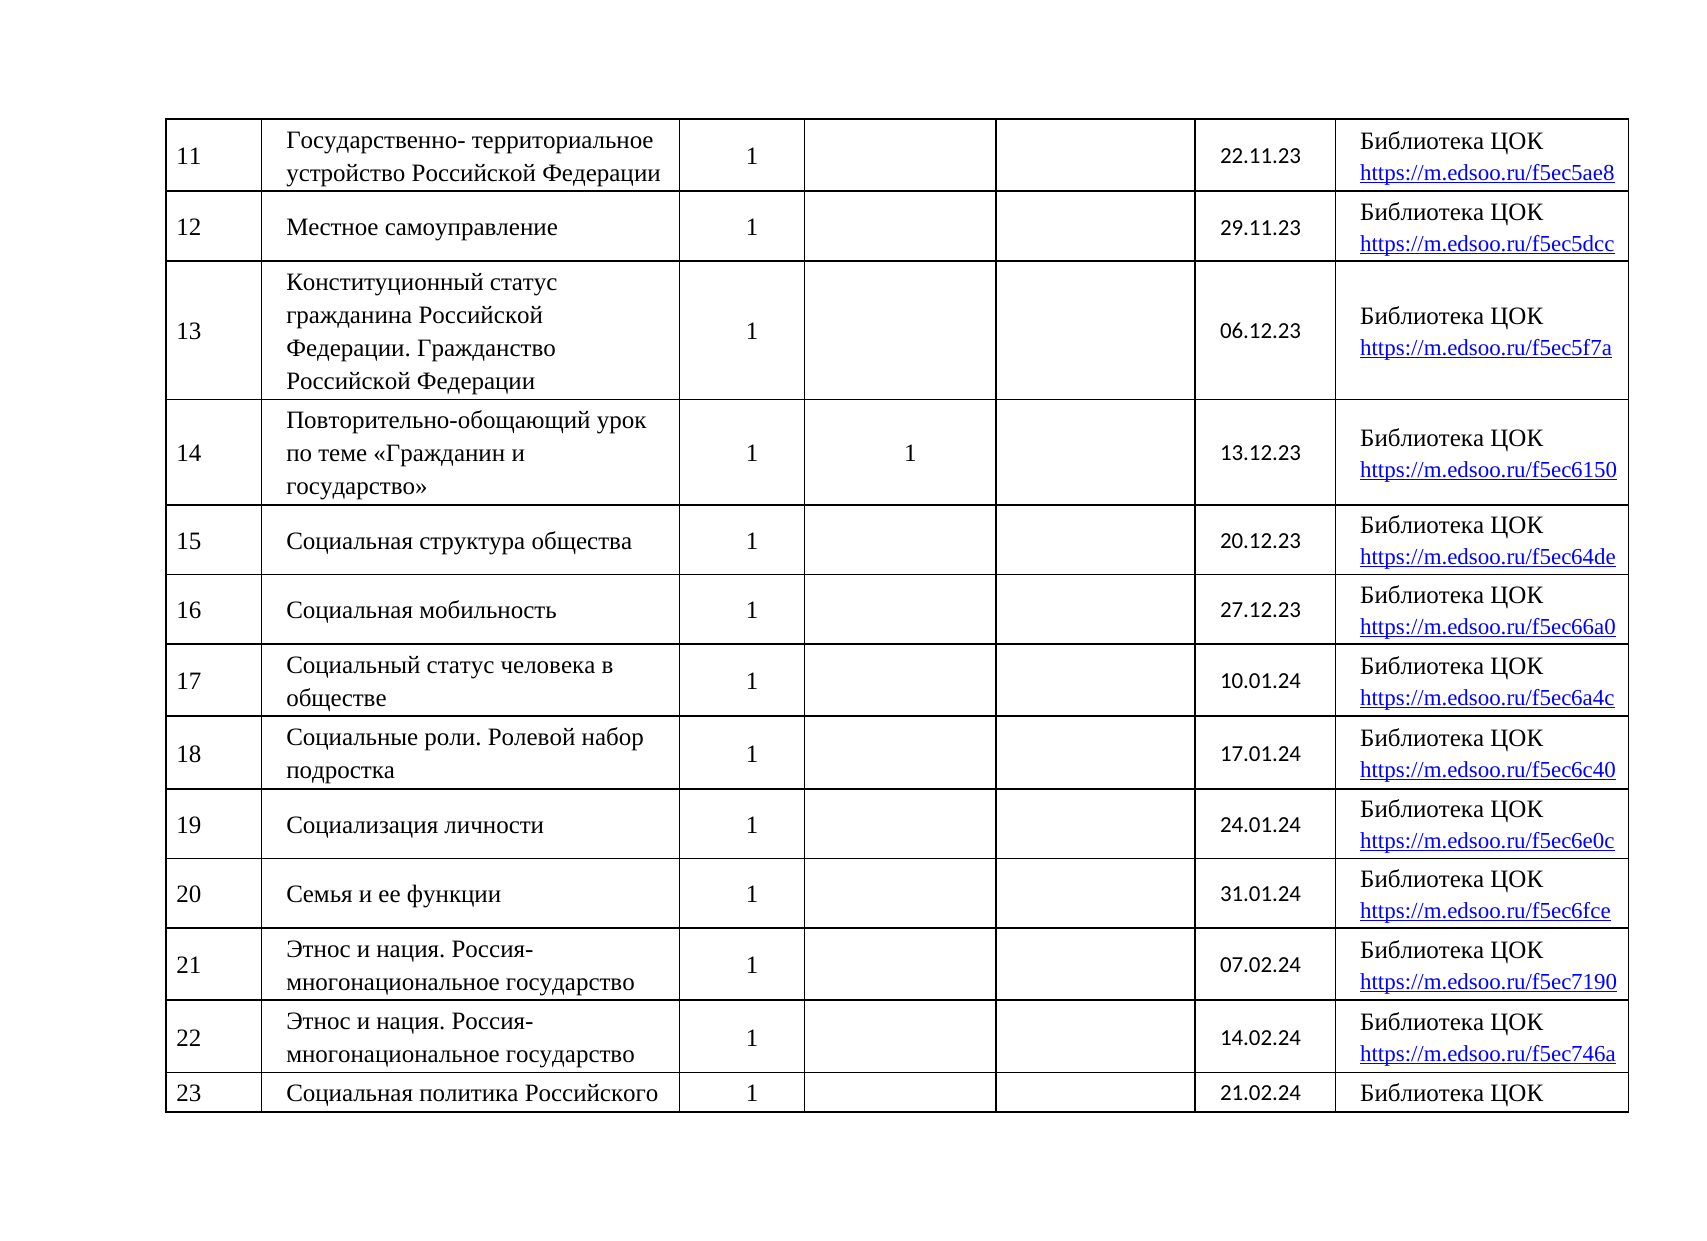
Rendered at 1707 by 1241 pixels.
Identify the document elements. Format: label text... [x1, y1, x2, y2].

table_cell [805, 192, 995, 260]
table_cell [997, 790, 1194, 857]
table_cell [997, 859, 1194, 927]
table_cell [997, 929, 1194, 999]
table_cell 27.12.23 [1196, 575, 1335, 643]
table_cell 1 [680, 1073, 804, 1111]
table_cell 1 [680, 859, 804, 927]
table_cell 19 [167, 790, 261, 857]
table_cell Социализация личности [262, 790, 679, 857]
table_cell [805, 717, 995, 788]
table_cell 1 [680, 506, 804, 573]
table_cell 22.11.23 [1196, 120, 1335, 190]
table_cell [805, 645, 995, 715]
table_cell Библиотека ЦОК https://m.edsoo.ru/f5ec6a4c [1336, 645, 1628, 715]
table_cell [805, 120, 995, 190]
table_cell Конституционный статус гражданина Российской Федерации. Гражданство Российской Федерации [262, 262, 679, 398]
table_cell 10.01.24 [1196, 645, 1335, 715]
table_cell [805, 1073, 995, 1111]
table_cell [805, 1001, 995, 1072]
table_cell 22 [167, 1001, 261, 1072]
table_cell Местное самоуправление [262, 192, 679, 260]
table_cell 1 [680, 645, 804, 715]
table_cell 31.01.24 [1196, 859, 1335, 927]
table_cell Библиотека ЦОК https://m.edsoo.ru/f5ec6fce [1336, 859, 1628, 927]
table_cell Этнос и нация. Россия- многонациональное государство [262, 1001, 679, 1072]
table_cell 18 [167, 717, 261, 788]
table_cell Социальные роли. Ролевой набор подростка [262, 717, 679, 788]
table_cell 1 [680, 192, 804, 260]
table_cell 24.01.24 [1196, 790, 1335, 857]
table_cell Этнос и нация. Россия- многонациональное государство [262, 929, 679, 999]
table_cell Библиотека ЦОК https://m.edsoo.ru/f5ec7190 [1336, 929, 1628, 999]
table_cell Библиотека ЦОК https://m.edsoo.ru/f5ec64de [1336, 506, 1628, 573]
table_cell Библиотека ЦОК https://m.edsoo.ru/f5ec6c40 [1336, 717, 1628, 788]
table_cell 12 [167, 192, 261, 260]
table_cell [997, 575, 1194, 643]
table_cell [997, 717, 1194, 788]
table_cell [997, 120, 1194, 190]
table_cell [997, 262, 1194, 398]
table_cell [997, 645, 1194, 715]
table_cell Библиотека ЦОК https://m.edsoo.ru/f5ec6150 [1336, 400, 1628, 504]
table_cell [805, 575, 995, 643]
table_cell 20 [167, 859, 261, 927]
table_cell 20.12.23 [1196, 506, 1335, 573]
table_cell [1336, 1073, 1628, 1111]
table_cell [805, 506, 995, 573]
table_cell 06.12.23 [1196, 262, 1335, 398]
table_cell 17 [167, 645, 261, 715]
table_cell Государственно- территориальное устройство Российской Федерации [262, 120, 679, 190]
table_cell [262, 1073, 679, 1111]
table_cell 1 [680, 929, 804, 999]
table_cell 14.02.24 [1196, 1001, 1335, 1072]
table_cell 1 [680, 717, 804, 788]
table_cell 21.02.24 [1196, 1073, 1335, 1111]
table_cell 23 [167, 1073, 261, 1111]
table_cell Социальная структура общества [262, 506, 679, 573]
table_cell [805, 859, 995, 927]
table_cell [997, 192, 1194, 260]
table_cell 15 [167, 506, 261, 573]
table_cell Семья и ее функции [262, 859, 679, 927]
table_cell 1 [680, 262, 804, 398]
table_cell Библиотека ЦОК https://m.edsoo.ru/f5ec5f7a [1336, 262, 1628, 398]
table_cell 14 [167, 400, 261, 504]
table_cell [997, 1073, 1194, 1111]
table_cell Библиотека ЦОК https://m.edsoo.ru/f5ec5dcc [1336, 192, 1628, 260]
table_cell Социальная мобильность [262, 575, 679, 643]
table_cell 29.11.23 [1196, 192, 1335, 260]
table_cell [997, 1001, 1194, 1072]
table_cell [997, 400, 1194, 504]
table_cell [805, 790, 995, 857]
table_cell Социальный статус человека в обществе [262, 645, 679, 715]
table_cell 17.01.24 [1196, 717, 1335, 788]
table_cell 1 [680, 400, 804, 504]
table_cell [805, 929, 995, 999]
table_cell [997, 506, 1194, 573]
table_cell 1 [805, 400, 995, 504]
table_cell 1 [680, 1001, 804, 1072]
table_cell 13 [167, 262, 261, 398]
table_cell 13.12.23 [1196, 400, 1335, 504]
table_cell Библиотека ЦОК https://m.edsoo.ru/f5ec66a0 [1336, 575, 1628, 643]
table_cell Библиотека ЦОК https://m.edsoo.ru/f5ec6e0c [1336, 790, 1628, 857]
table_cell 1 [680, 790, 804, 857]
table_cell [805, 262, 995, 398]
table_cell 1 [680, 575, 804, 643]
table_cell Библиотека ЦОК https://m.edsoo.ru/f5ec5ae8 [1336, 120, 1628, 190]
table_cell Библиотека ЦОК https://m.edsoo.ru/f5ec746a [1336, 1001, 1628, 1072]
table_cell 1 [680, 120, 804, 190]
table_cell 16 [167, 575, 261, 643]
table_cell 07.02.24 [1196, 929, 1335, 999]
table_cell 11 [167, 120, 261, 190]
table_cell 21 [167, 929, 261, 999]
table_cell Повторительно-обощающий урок по теме «Гражданин и государство» [262, 400, 679, 504]
